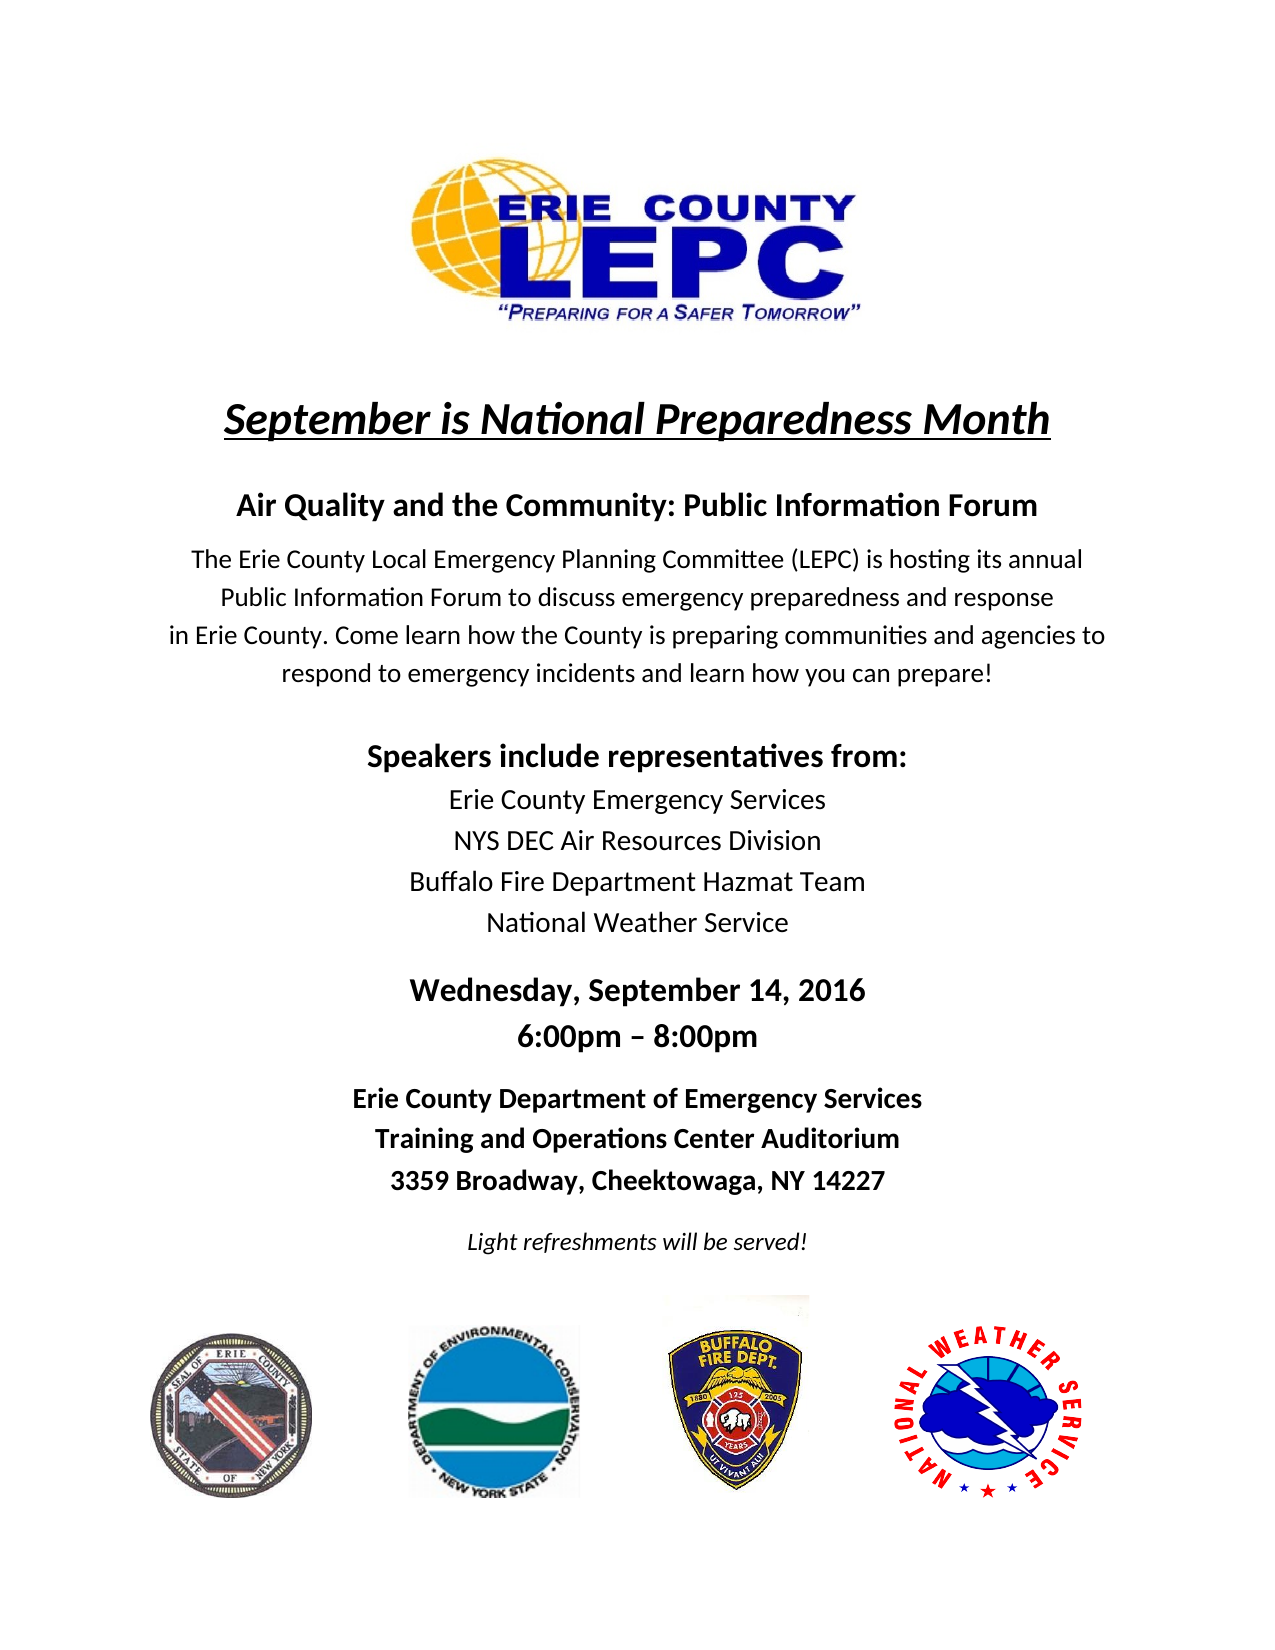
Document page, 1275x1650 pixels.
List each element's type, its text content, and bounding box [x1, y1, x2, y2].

text Air Quality and the Community: Public Information Forum [150, 484, 1125, 524]
text Erie County Department of Emergency Services [150, 1080, 1125, 1115]
text The Erie County Local Emergency Planning Committee (LEPC) is hosting its annual [150, 542, 1125, 575]
text in Erie County. Come learn how the County is preparing communities and agencies to respond to emergency incidents and learn how you can prepare! [150, 618, 1125, 689]
picture [374, 88, 910, 390]
text Wednesday, September 14, 2016 [150, 968, 1125, 1009]
picture [894, 1326, 1082, 1498]
text Training and Operations Center Auditorium [150, 1121, 1125, 1156]
picture [408, 1325, 581, 1498]
picture [150, 1333, 312, 1498]
text 6:00pm – 8:00pm [150, 1015, 1125, 1056]
picture [662, 1295, 810, 1498]
text Speakers include representatives from: [150, 735, 1125, 775]
text Public Information Forum to discuss emergency preparedness and response [150, 580, 1125, 613]
text NYS DEC Air Resources Division [150, 822, 1125, 858]
text 3359 Broadway, Cheektowaga, NY 14227 [150, 1162, 1125, 1197]
text Erie County Emergency Services [150, 781, 1125, 817]
text Light refreshments will be served! [150, 1226, 1125, 1256]
text September is National Preparedness Month [150, 390, 1125, 446]
text Buffalo Fire Department Hazmat Team [150, 863, 1125, 899]
text National Weather Service [150, 904, 1125, 940]
